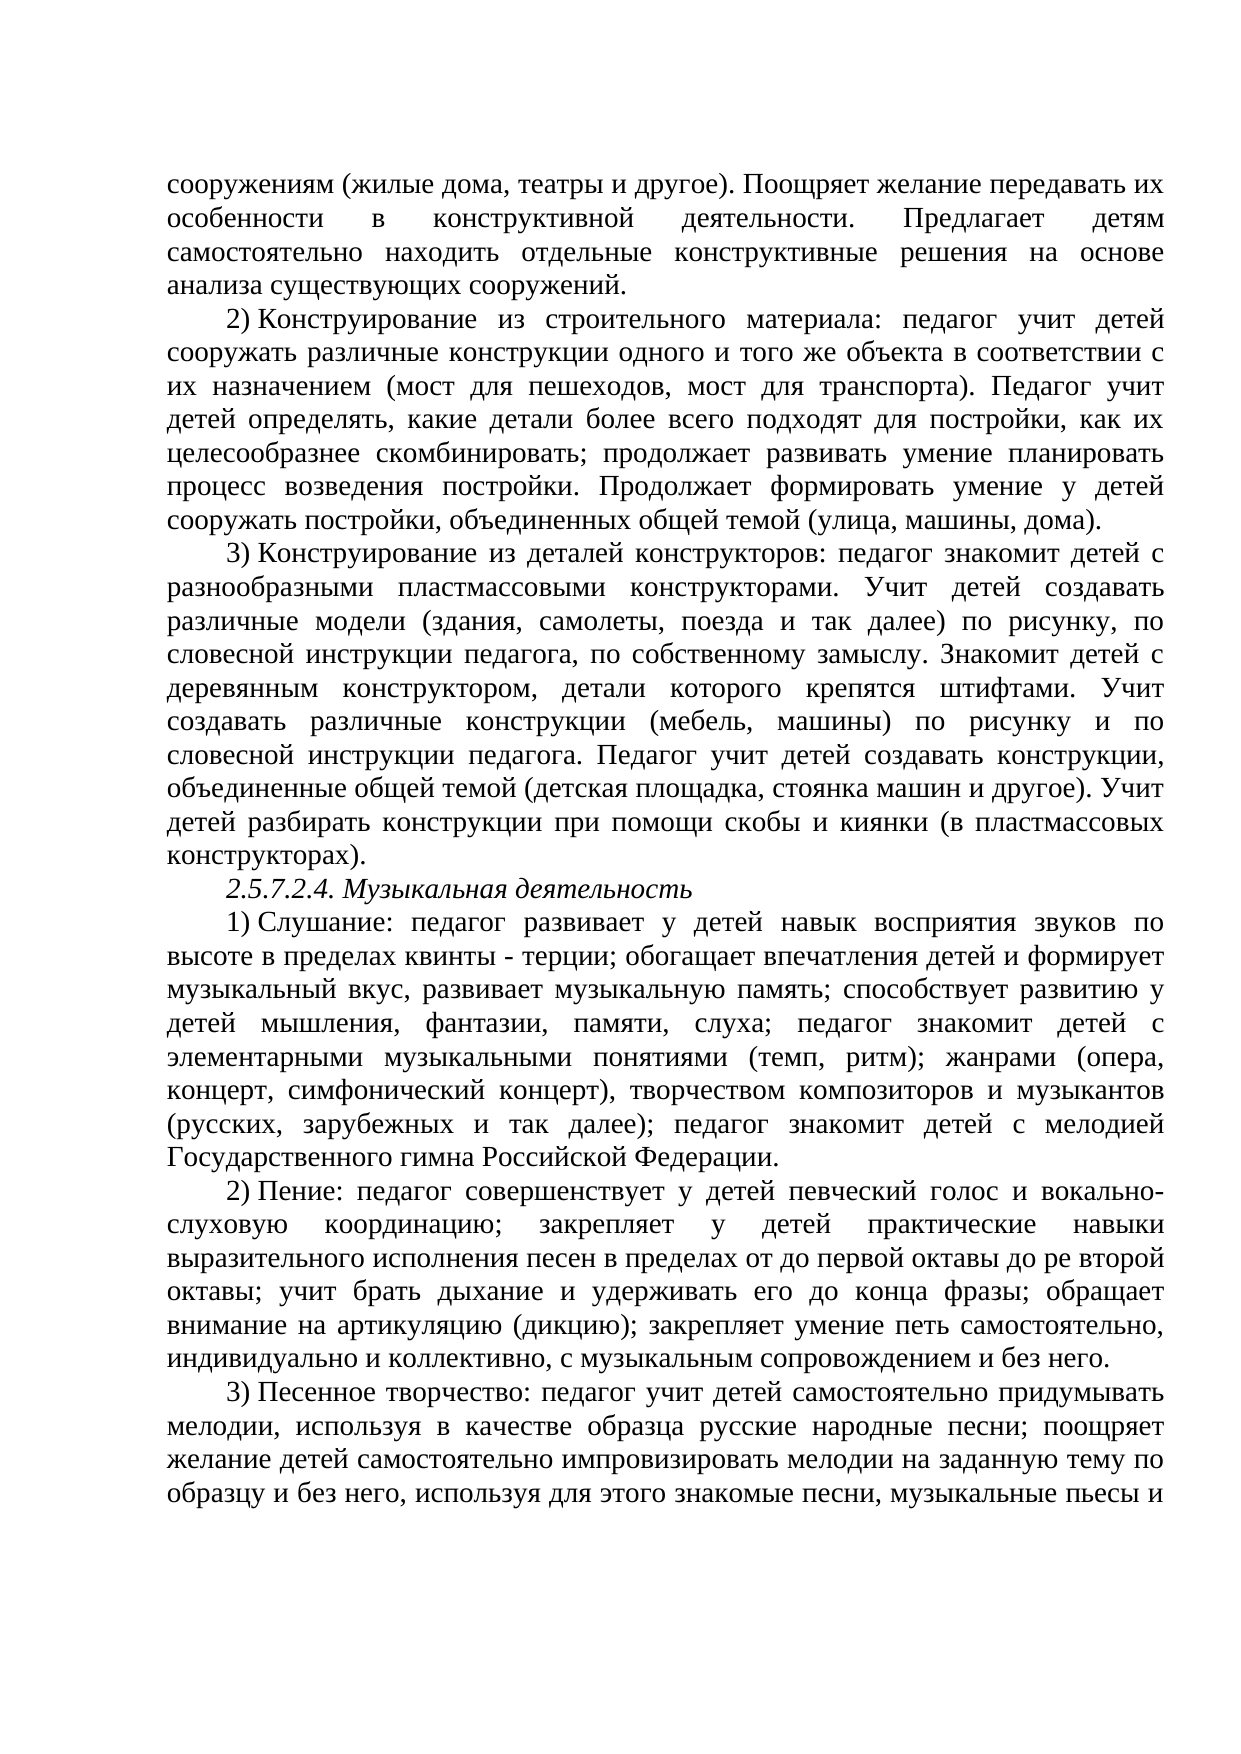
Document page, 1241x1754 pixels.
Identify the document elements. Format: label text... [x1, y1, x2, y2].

text 3) Конструирование из деталей конструкторов: педагог знакомит детей с разнообразными пластмассовыми конструкторами. Учит детей создавать различные модели (здания, самолеты, поезда и так далее) по рисунку, по словесной инструкции педагога, по собственному замыслу. Знакомит детей с деревянным конструктором, детали которого крепятся штифтами. Учит создавать различные конструкции (мебель, машины) по рисунку и по словесной инструкции педагога. Педагог учит детей создавать конструкции, объединенные общей темой (детская площадка, стоянка машин и другое). Учит детей разбирать конструкции при помощи скобы и киянки (в пластмассовых конструкторах). [167, 536, 1165, 871]
text 1) Слушание: педагог развивает у детей навык восприятия звуков по высоте в пределах квинты - терции; обогащает впечатления детей и формирует музыкальный вкус, развивает музыкальную память; способствует развитию у детей мышления, фантазии, памяти, слуха; педагог знакомит детей с элементарными музыкальными понятиями (темп, ритм); жанрами (опера, концерт, симфонический концерт), творчеством композиторов и музыкантов (русских, зарубежных и так далее); педагог знакомит детей с мелодией Государственного гимна Российской Федерации. [167, 904, 1165, 1173]
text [167, 167, 1165, 301]
text 2.5.7.2.4. Музыкальная деятельность [167, 871, 1165, 904]
text 2) Конструирование из строительного материала: педагог учит детей сооружать различные конструкции одного и того же объекта в соответствии с их назначением (мост для пешеходов, мост для транспорта). Педагог учит детей определять, какие детали более всего подходят для постройки, как их целесообразнее скомбинировать; продолжает развивать умение планировать процесс возведения постройки. Продолжает формировать умение у детей сооружать постройки, объединенных общей темой (улица, машины, дома). [167, 301, 1165, 536]
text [167, 1374, 1165, 1508]
text 2) Пение: педагог совершенствует у детей певческий голос и вокально-слуховую координацию; закрепляет у детей практические навыки выразительного исполнения песен в пределах от до первой октавы до ре второй октавы; учит брать дыхание и удерживать его до конца фразы; обращает внимание на артикуляцию (дикцию); закрепляет умение петь самостоятельно, индивидуально и коллективно, с музыкальным сопровождением и без него. [167, 1173, 1165, 1374]
